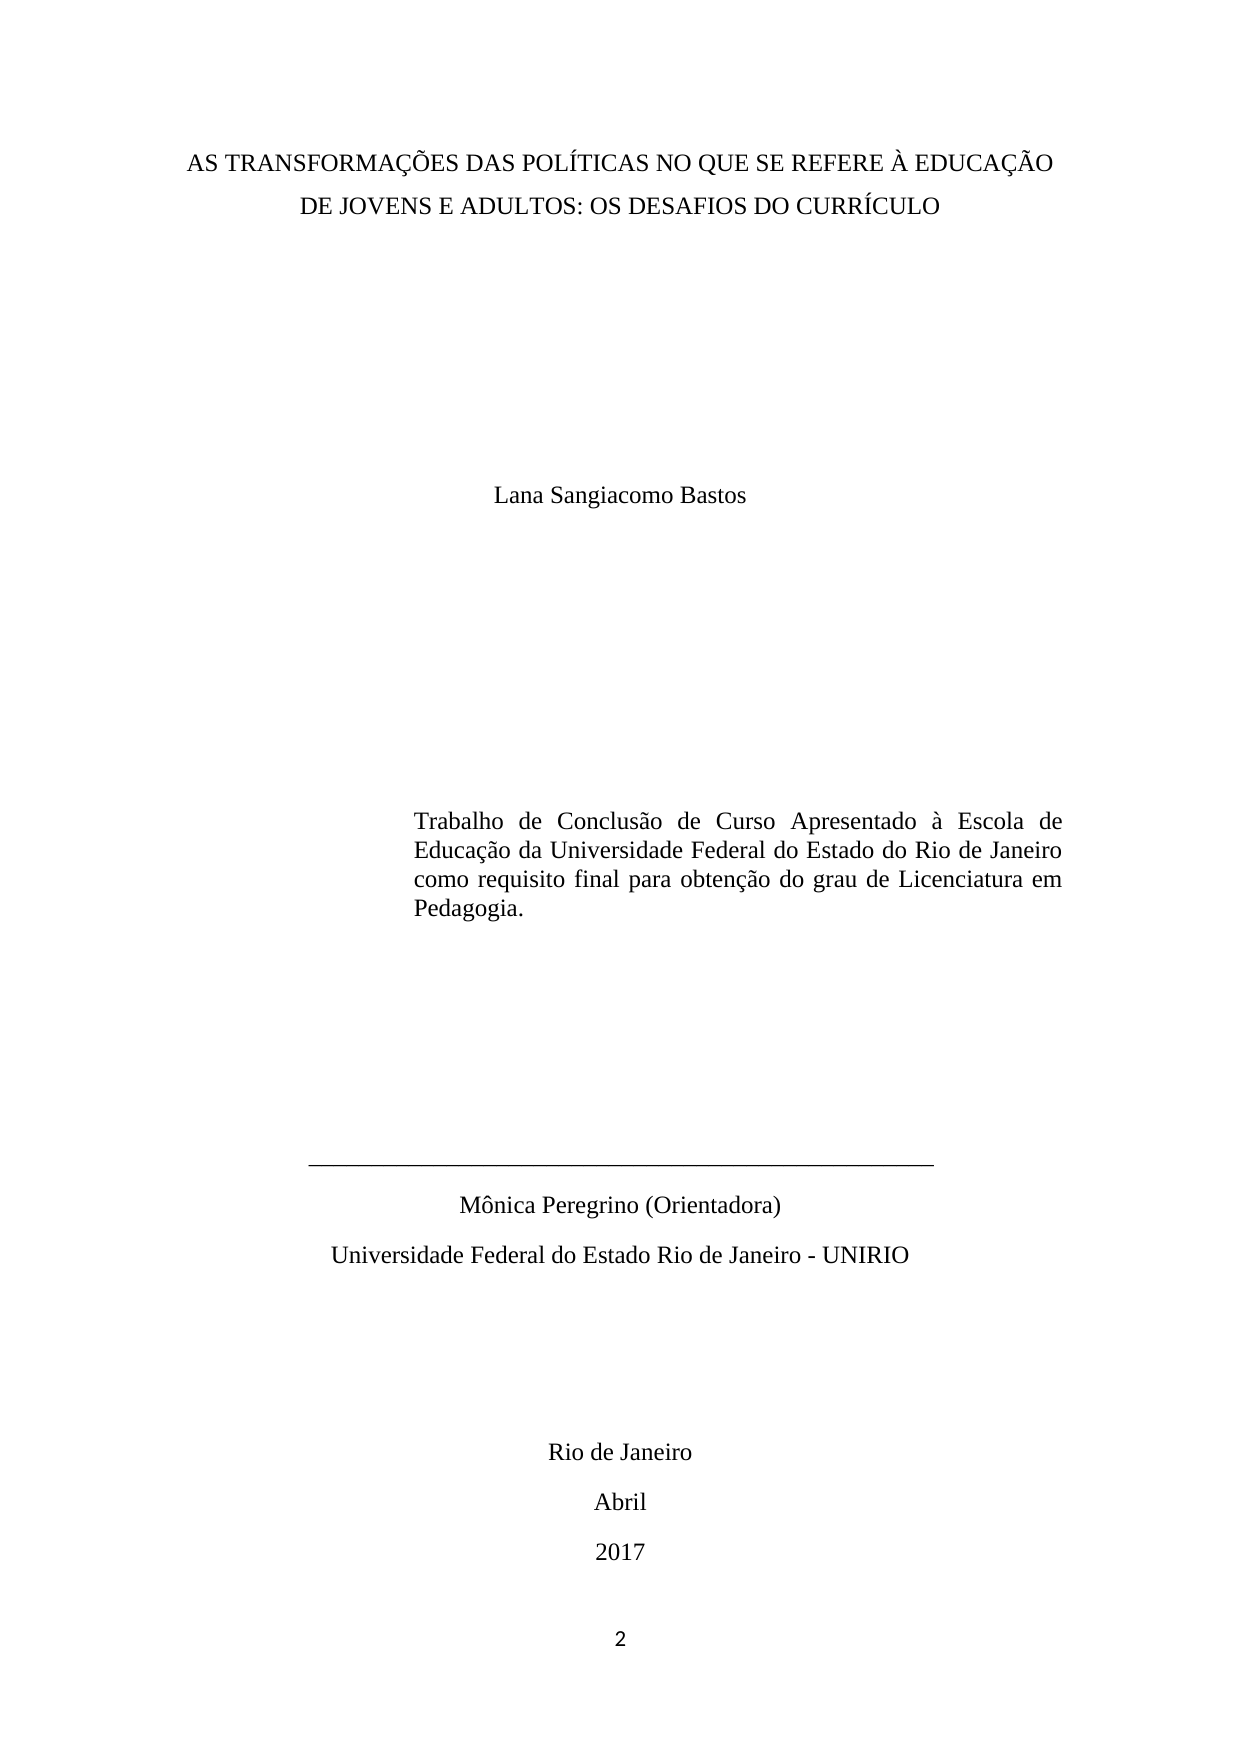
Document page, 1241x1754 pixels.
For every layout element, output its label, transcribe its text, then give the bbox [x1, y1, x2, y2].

text Rio de Janeiro [177, 1437, 1063, 1466]
text __________________________________________________ [177, 1141, 1063, 1169]
text Mônica Peregrino (Orientadora) [177, 1190, 1063, 1219]
text Abril [177, 1487, 1063, 1516]
text Universidade Federal do Estado Rio de Janeiro - UNIRIO [177, 1240, 1063, 1268]
text 2017 [177, 1537, 1063, 1565]
text Lana Sangiacomo Bastos [177, 480, 1063, 509]
text Trabalho de Conclusão de Curso Apresentado à Escola de Educação da Universidade Federal do Estado do Rio de Janeiro como requisito final para obtenção do grau de Licenciatura em Pedagogia. [413, 806, 1063, 921]
text AS TRANSFORMAÇÕES DAS POLÍTICAS NO QUE SE REFERE À EDUCAÇÃO DE JOVENS E ADULTOS: OS DESAFIOS DO CURRÍCULO [177, 148, 1063, 219]
